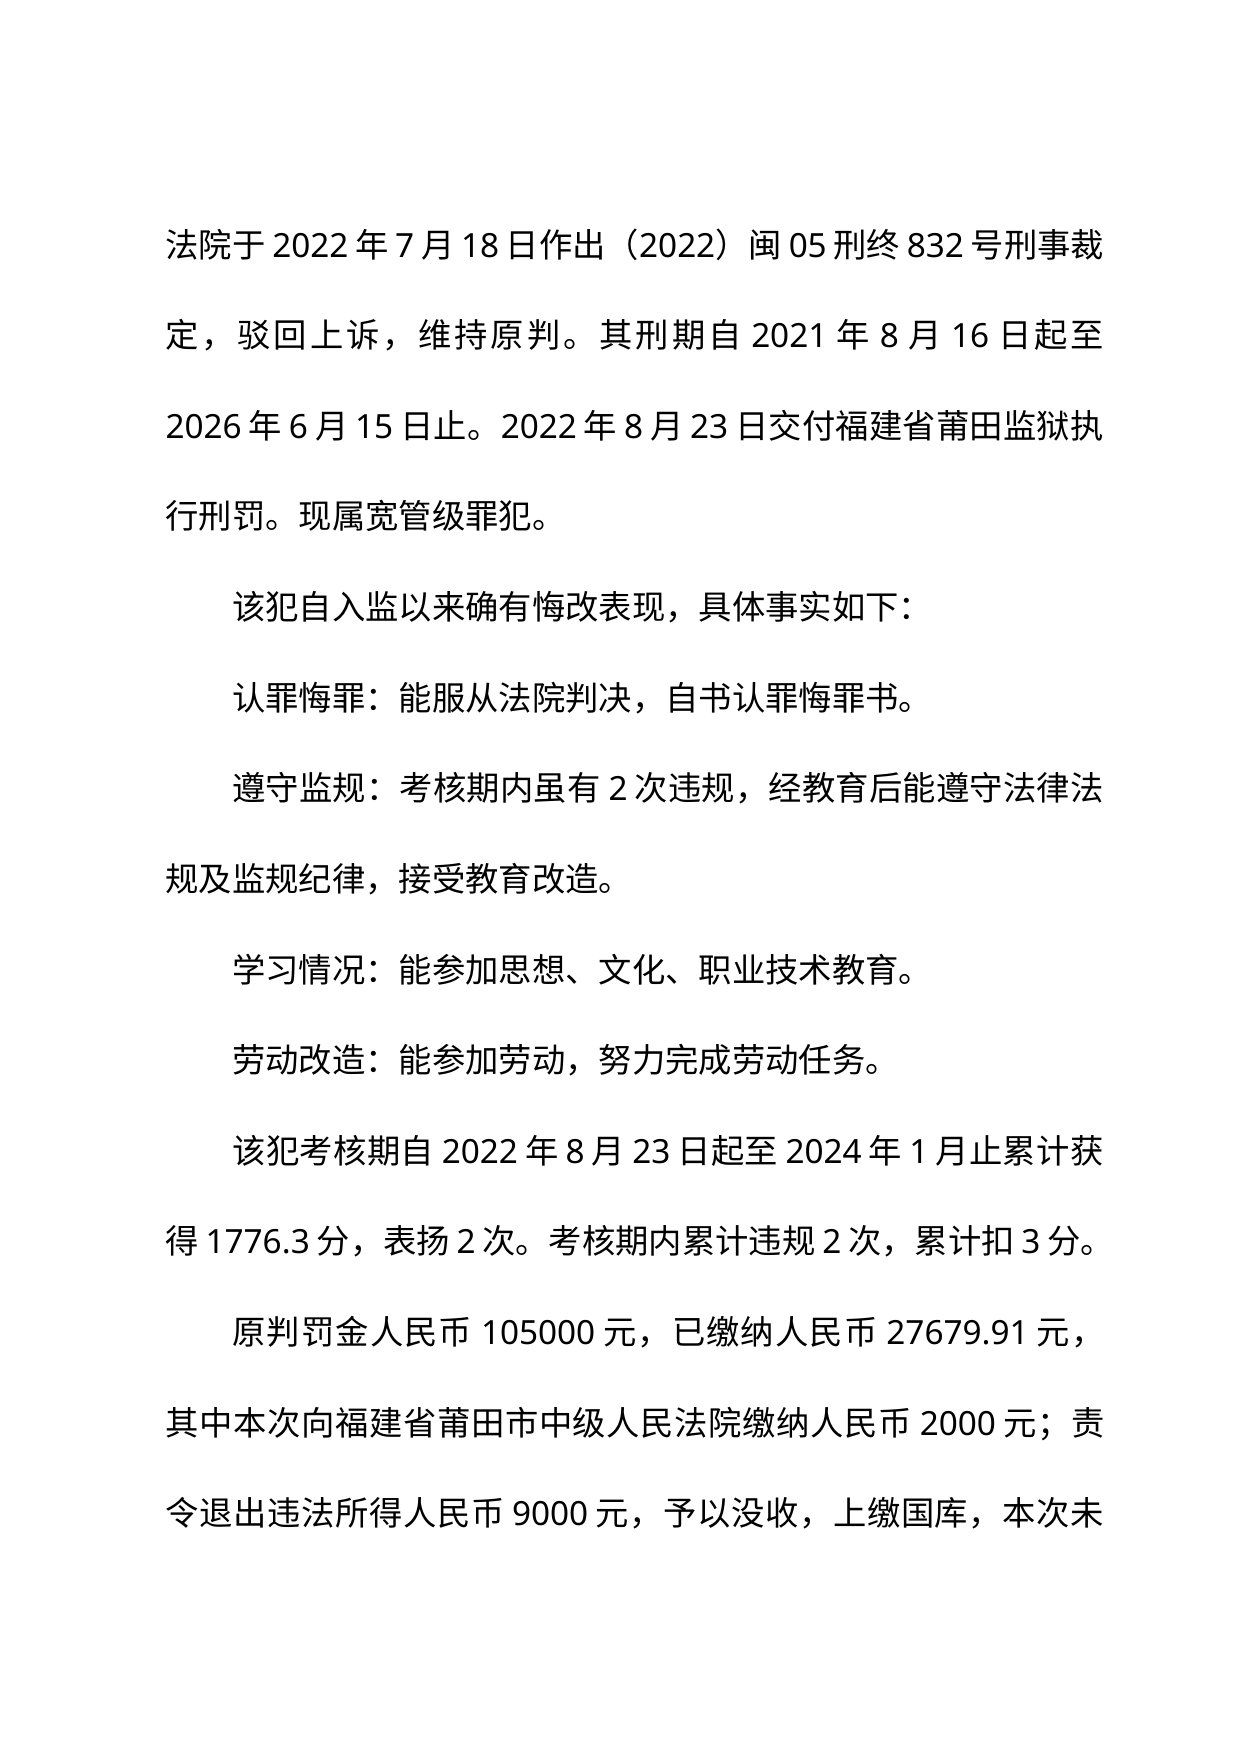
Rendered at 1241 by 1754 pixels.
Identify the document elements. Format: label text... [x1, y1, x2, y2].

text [165, 197, 1104, 560]
text 遵守监规：考核期内虽有2次违规，经教育后能遵守法律法规及监规纪律，接受教育改造。 [165, 741, 1104, 922]
text 该犯自入监以来确有悔改表现，具体事实如下： [165, 560, 1104, 650]
text 认罪悔罪：能服从法院判决，自书认罪悔罪书。 [165, 650, 1104, 741]
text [165, 1285, 1104, 1557]
text 劳动改造：能参加劳动，努力完成劳动任务。 [165, 1013, 1104, 1103]
text 学习情况：能参加思想、文化、职业技术教育。 [232, 922, 1104, 1013]
text 该犯考核期自2022年8月23日起至2024年1月止累计获得1776.3分，表扬2次。考核期内累计违规2次，累计扣3分。 [165, 1103, 1104, 1285]
